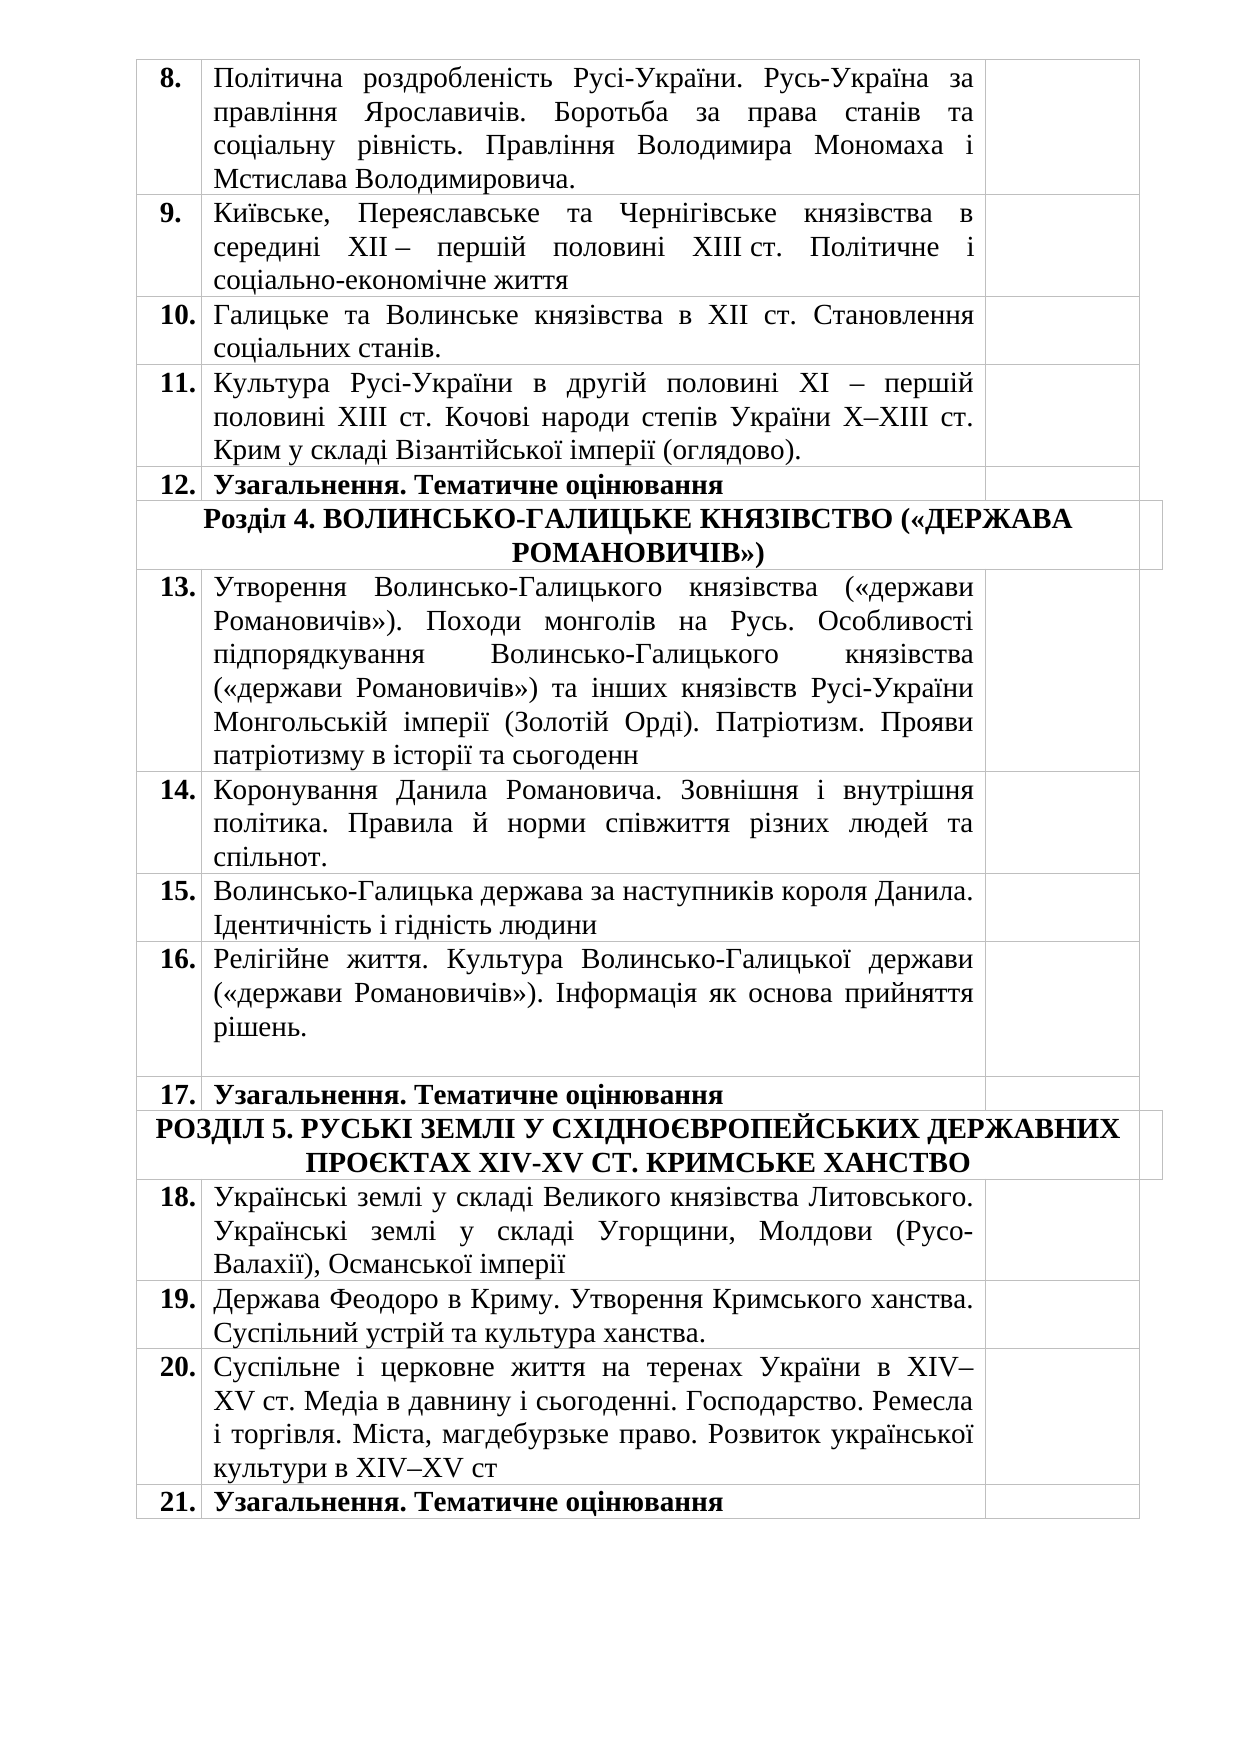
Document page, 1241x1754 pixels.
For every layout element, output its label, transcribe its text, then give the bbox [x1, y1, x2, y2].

table_cell [137, 1281, 201, 1348]
table_cell Узагальнення. Тематичне оцінювання [202, 1485, 985, 1518]
table_cell [986, 1180, 1139, 1280]
table_cell [986, 297, 1139, 364]
table_cell [986, 1349, 1139, 1483]
table_cell [986, 365, 1139, 466]
table_cell [137, 1485, 201, 1518]
table_cell Культура Русі-України в другій половині ХІ – першій половині ХІІІ ст. Кочові народи степів України Х–ХІІІ ст. Крим у складі Візантійської імперії (оглядово). [202, 365, 985, 466]
table_cell [137, 772, 201, 872]
table_cell [137, 570, 201, 771]
table_cell [137, 874, 201, 941]
table_cell [986, 195, 1139, 296]
table_cell [986, 1281, 1139, 1348]
table_cell [137, 365, 201, 466]
table_cell Суспільне і церковне життя на теренах України в XІV–XV ст. Медіа в давнину і сьогоденні. Господарство. Ремесла і торгівля. Міста, магдебурзьке право. Розвиток української культури в XІV–XV ст [202, 1349, 985, 1483]
table_cell [137, 60, 201, 194]
table_cell [986, 942, 1139, 1076]
table_cell Держава Феодоро в Криму. Утворення Кримського ханства. Суспільний устрій та культура ханства. [202, 1281, 985, 1348]
table_cell [137, 942, 201, 1076]
table_cell [137, 1180, 201, 1280]
table_cell [137, 1349, 201, 1483]
table_cell [986, 570, 1139, 771]
table_cell Київське, Переяславське та Чернігівське князівства в середині XII – першій половині XIIІ ст. Політичне і соціально-економічне життя [202, 195, 985, 296]
table_cell [137, 1077, 201, 1110]
table_cell [986, 1077, 1139, 1110]
table_cell Волинсько-Галицька держава за наступників короля Данила. Ідентичність і гідність людини [202, 874, 985, 941]
table_cell [986, 772, 1139, 872]
table_cell Узагальнення. Тематичне оцінювання [202, 1077, 985, 1110]
table_cell РОЗДІЛ 5. РУСЬКІ ЗЕМЛІ У СХІДНОЄВРОПЕЙСЬКИХ ДЕРЖАВНИХ ПРОЄКТАХ ХІV-ХV СТ. КРИМСЬКЕ ХАНСТВО [137, 1111, 1139, 1178]
table_cell Релігійне життя. Культура Волинсько-Галицької держави («держави Романовичів»). Інформація як основа прийняття рішень. [202, 942, 985, 1076]
table_cell [137, 467, 201, 500]
table_cell [137, 195, 201, 296]
table_cell [986, 467, 1139, 500]
table_cell [986, 60, 1139, 194]
table_cell [1140, 1111, 1162, 1178]
table_cell Коронування Данила Романовича. Зовнішня і внутрішня політика. Правила й норми співжиття різних людей та спільнот. [202, 772, 985, 872]
table_cell Українські землі у складі Великого князівства Литовського. Українські землі у складі Угорщини, Молдови (Русо-Валахії), Османської імперії [202, 1180, 985, 1280]
table_cell Утворення Волинсько-Галицького князівства («держави Романовичів»). Походи монголів на Русь. Особливості підпорядкування Волинсько-Галицького князівства («держави Романовичів») та інших князівств Русі-України Монгольській імперії (Золотій Орді). Патріотизм. Прояви патріотизму в історії та сьогоденн [202, 570, 985, 771]
table_cell [1140, 501, 1162, 568]
table_cell [137, 297, 201, 364]
table_cell [986, 874, 1139, 941]
table_cell Узагальнення. Тематичне оцінювання [202, 467, 985, 500]
table_cell [986, 1485, 1139, 1518]
table_cell Політична роздробленість Русі-України. Русь-Україна за правління Ярославичів. Боротьба за права станів та соціальну рівність. Правління Володимира Мономаха і Мстислава Володимировича. [202, 60, 985, 194]
table_cell Розділ 4. ВОЛИНСЬКО-ГАЛИЦЬКЕ КНЯЗІВСТВО («ДЕРЖАВА РОМАНОВИЧІВ») [137, 501, 1139, 568]
table_cell Галицьке та Волинське князівства в ХІІ ст. Становлення соціальних станів. [202, 297, 985, 364]
